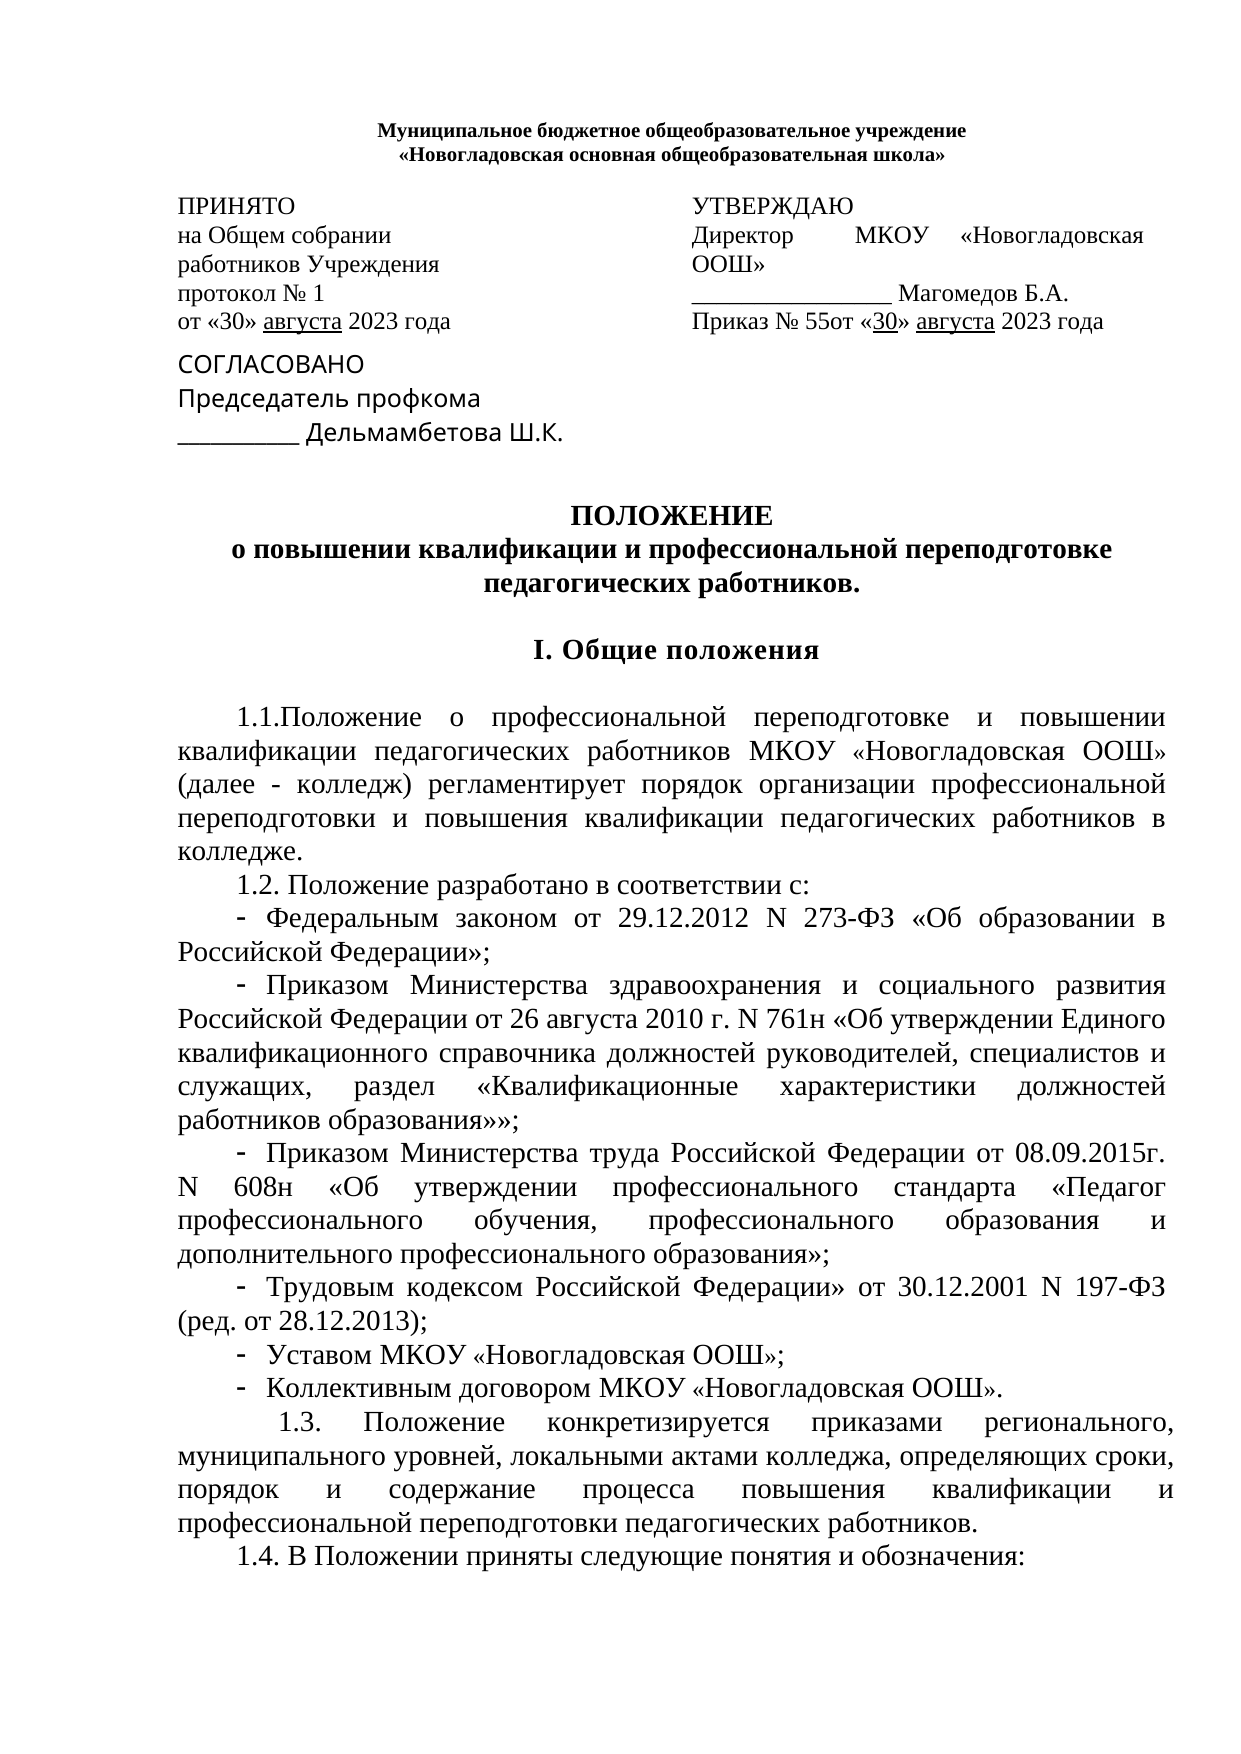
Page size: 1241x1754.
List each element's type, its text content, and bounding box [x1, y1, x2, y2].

text 1.1.Положение о профессиональной переподготовке и повышении квалификации педагогических работников МКОУ «Новогладовская ООШ» (далее - колледж) регламентирует порядок организации профессиональной переподготовки и повышения квалификации педагогических работников в колледже. [177, 699, 1167, 867]
text ПОЛОЖЕНИЕ [177, 498, 1167, 531]
list Федеральным законом от 29.12.2012 N 273-ФЗ «Об образовании в Российской Федерации»; [177, 900, 1167, 967]
text 1.2. Положение разработано в соответствии с: [177, 867, 1167, 900]
list Коллективным договором МКОУ «Новогладовская ООШ». [177, 1370, 1167, 1404]
text 1.4. В Положении приняты следующие понятия и обозначения: [177, 1538, 1175, 1572]
text I. Общие положения [177, 632, 1175, 666]
list Трудовым кодексом Российской Федерации» от 30.12.2001 N 197-ФЗ (ред. от 28.12.2013); [177, 1269, 1167, 1337]
text 1.3. Положение конкретизируется приказами регионального, муниципального уровней, локальными актами колледжа, определяющих сроки, порядок и содержание процесса повышения квалификации и профессиональной переподготовки педагогических работников. [177, 1404, 1175, 1538]
list Приказом Министерства труда Российской Федерации от 08.09.2015г. N 608н «Об утверждении профессионального стандарта «Педагог профессионального обучения, профессионального образования и дополнительного профессионального образования»; [177, 1135, 1167, 1269]
text «Новогладовская основная общеобразовательная школа» [177, 142, 1167, 166]
text о повышении квалификации и профессиональной переподготовке педагогических работников. [177, 531, 1167, 598]
list Приказом Министерства здравоохранения и социального развития Российской Федерации от 26 августа 2010 г. N 761н «Об утверждении Единого квалификационного справочника должностей руководителей, специалистов и служащих, раздел «Квалификационные характеристики должностей работников образования»»; [177, 967, 1167, 1135]
table_header УТВЕРЖДАЮ Директор МКОУ «Новогладовская ООШ» ________________ Магомедов Б.А. Приказ № 55от «30» августа 2023 года [681, 191, 1155, 449]
list Уставом МКОУ «Новогладовская ООШ»; [177, 1337, 1167, 1370]
table_header ПРИНЯТО на Общем собрании работников Учреждения протокол № 1 от «30» августа 2023 года СОГЛАСОВАНО Председатель профкома ___________ Дельмамбетова Ш.К. [167, 191, 680, 449]
text Муниципальное бюджетное общеобразовательное учреждение [177, 118, 1167, 142]
